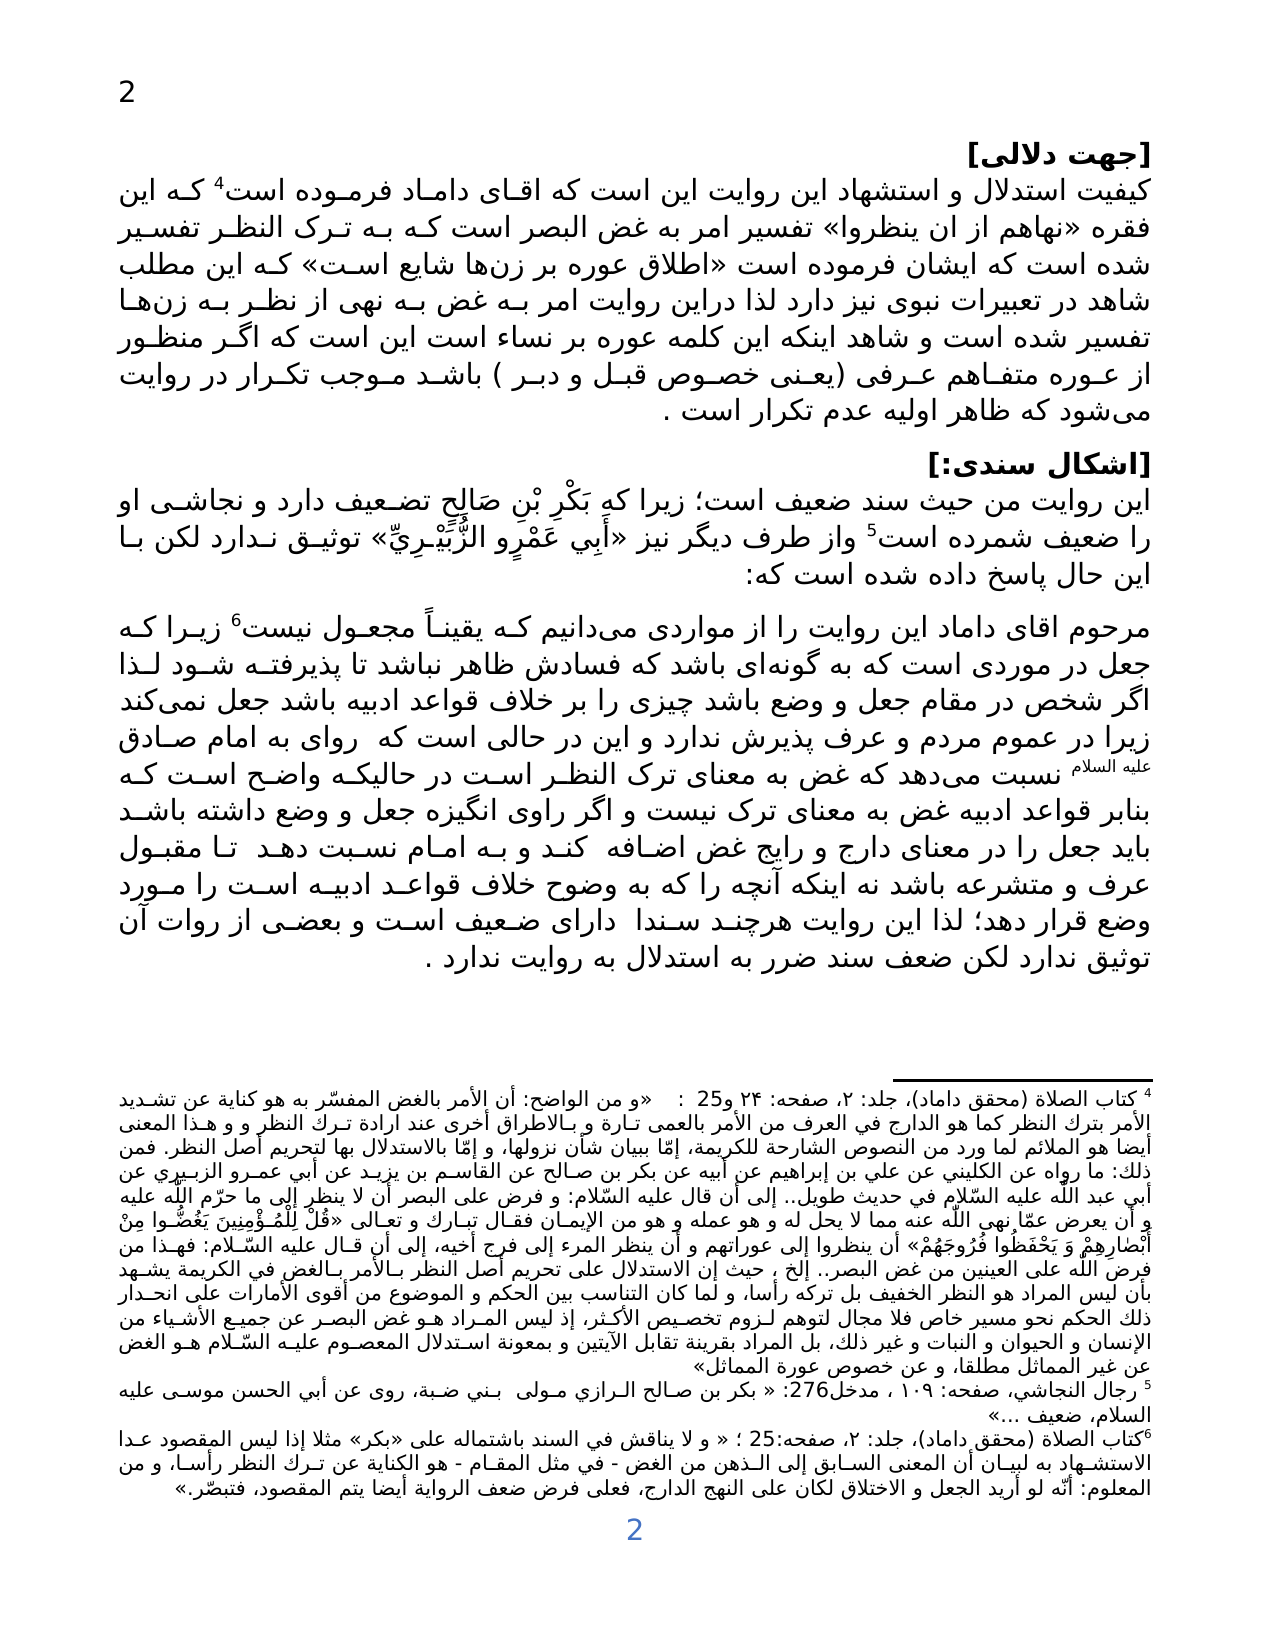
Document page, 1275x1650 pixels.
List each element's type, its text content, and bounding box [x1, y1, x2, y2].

subtitle [جهت دلالی] [118, 137, 1152, 171]
text مرحوم اقای داماد این روایت را از مواردی می‌دانیم که یقیناً مجعول نیست زیرا که جعل در موردی است که به گونه‌ای باشد که فسادش ظاهر نباشد تا پذیرفته شود لذا اگر شخص در مقام جعل و وضع باشد چیزی را بر خلاف قواعد ادبیه باشد جعل نمی‌کند زیرا در عموم مردم و عرف پذیرش ندارد و این در حالی است که روای به امام صادق علیه السلام نسبت می‌دهد که غض به معنای ترک النظر است در حالیکه واضح است که بنابر قواعد ادبیه غض به معنای ترک نیست و اگر راوی انگیزه جعل و وضع داشته باشد باید جعل را در معنای دارج و رایج غض اضافه کند و به امام نسبت دهد تا مقبول عرف و متشرعه باشد نه اینکه آنچه را که به وضوح خلاف قواعد ادبیه است را مورد وضع قرار دهد؛ لذا این روایت هرچند سندا دارای ضعیف است و بعضی از روات آن توثیق ندارد لکن ضعف سند ضرر به استدلال به روايت ندارد . [118, 610, 1152, 974]
text این روایت من حیث سند ضعیف است؛ زیرا که بَکْرِ بْنِ صَالِحٍ تضعیف دارد و نجاشی او را ضعیف شمرده است واز طرف دیگر نیز «أَبِي عَمْرٍو الزُّبَيْرِيِّ» توثیق ندارد لکن با این حال پاسخ داده شده است که: [118, 484, 1152, 591]
subtitle [اشکال سندی:] [118, 447, 1152, 481]
text کیفیت استدلال و استشهاد این روایت این است که اقای داماد فرموده است که این فقره «نهاهم از ان ینظروا» تفسیر امر به غض البصر است که به ترک النظر تفسیر شده است که ایشان فرموده است «اطلاق عوره بر زن‌ها شایع است» که این مطلب شاهد در تعبیرات نبوی نیز دارد لذا دراین روایت امر به غض به نهی از نظر به زن‌ها تفسیر شده است و شاهد اینکه این کلمه عوره بر نساء است این است که اگر منظور از عوره متفاهم عرفی (يعنی خصوص قبل و دبر ) باشد موجب تکرار در روایت می‌شود که ظاهر اولیه عدم تکرار است . [118, 174, 1152, 428]
